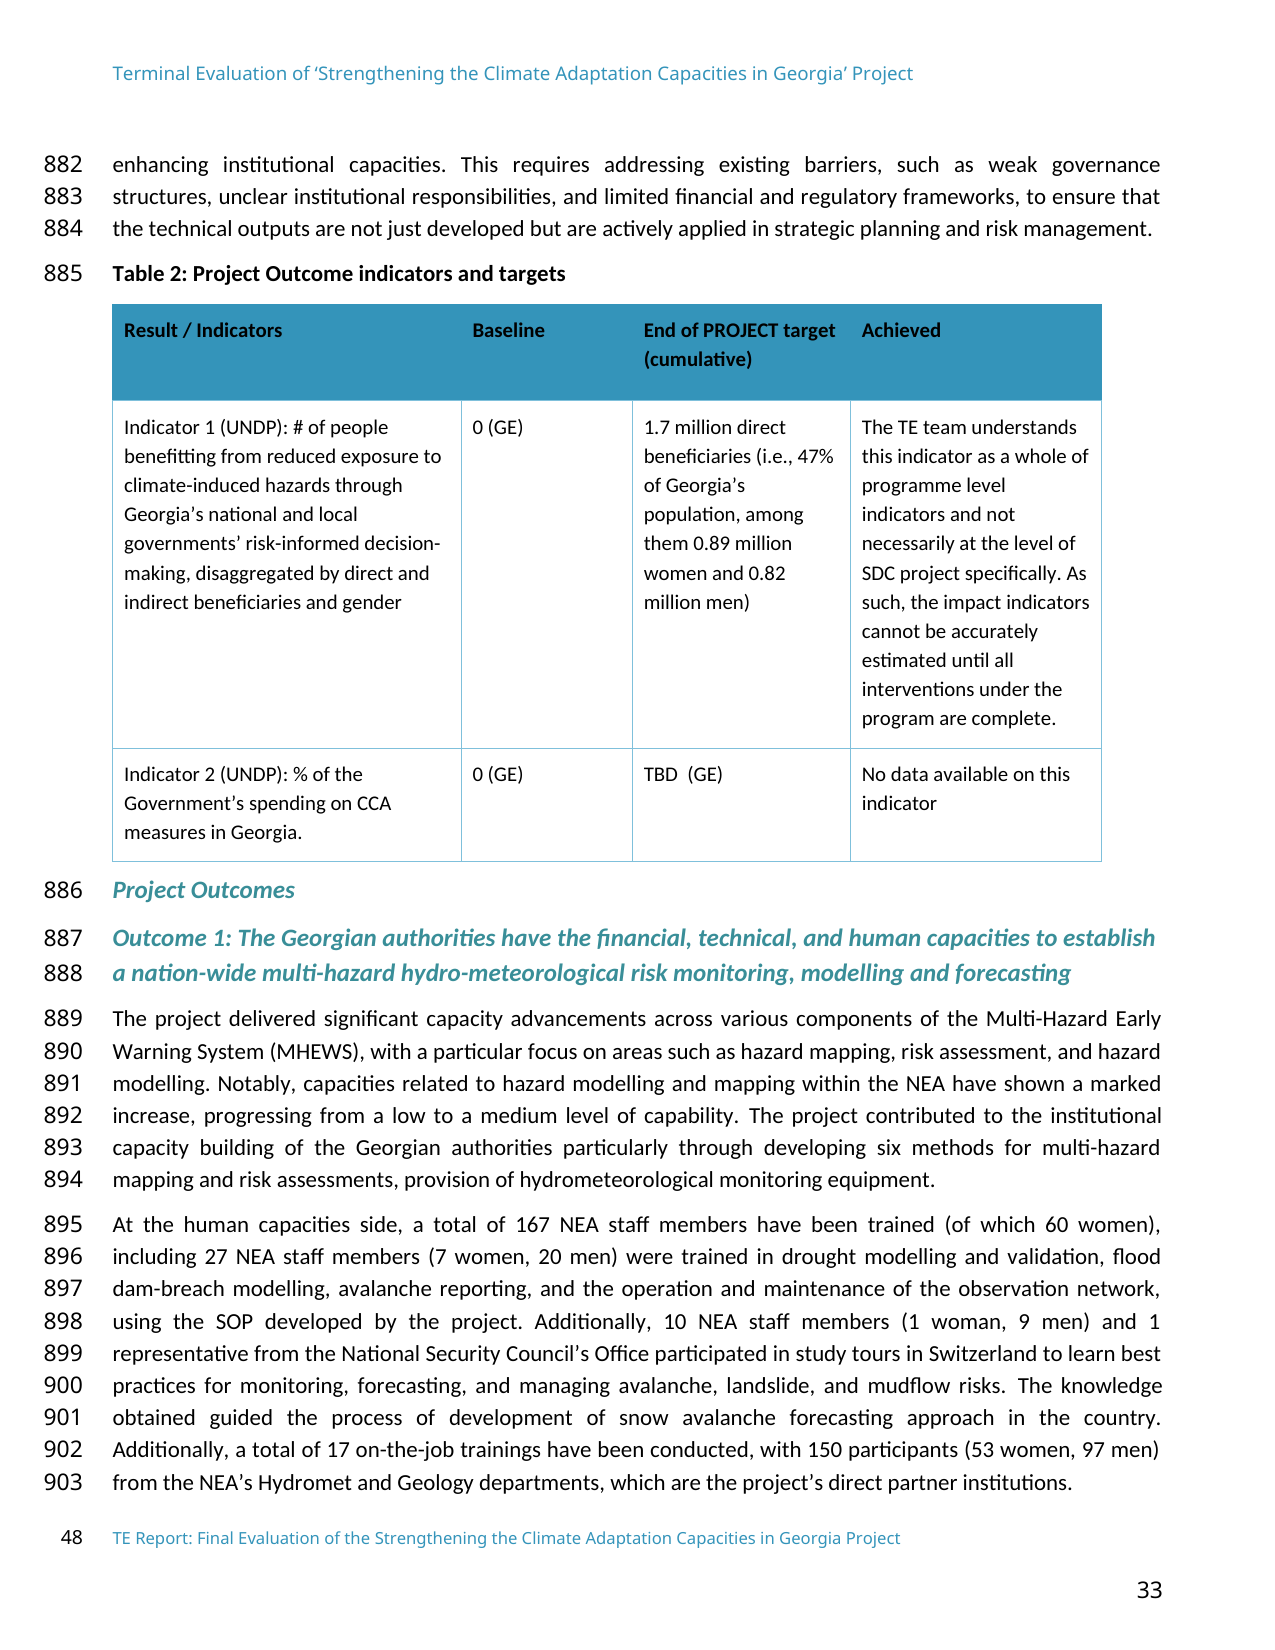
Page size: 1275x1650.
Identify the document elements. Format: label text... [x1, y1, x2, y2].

subtitle Outcome 1: The Georgian authorities have the financial, technical, and human capacities to establish a nation-wide multi-hazard hydro-meteorological risk monitoring, modelling and forecasting [112, 922, 1163, 988]
text At the human capacities side, a total of 167 NEA staff members have been trained (of which 60 women), including 27 NEA staff members (7 women, 20 men) were trained in drought modelling and validation, flood dam-breach modelling, avalanche reporting, and the operation and maintenance of the observation network, using the SOP developed by the project. Additionally, 10 NEA staff members (1 woman, 9 men) and 1 representative from the National Security Council’s Office participated in study tours in Switzerland to learn best practices for monitoring, forecasting, and managing avalanche, landslide, and mudflow risks. The knowledge obtained guided the process of development of snow avalanche forecasting approach in the country. Additionally, a total of 17 on-the-job trainings have been conducted, with 150 participants (53 women, 97 men) from the NEA’s Hydromet and Geology departments, which are the project’s direct partner institutions. [112, 1210, 1163, 1496]
table_header Achieved [851, 305, 1101, 400]
table_cell No data available on this indicator [851, 749, 1101, 861]
table_cell 1.7 million direct beneficiaries (i.e., 47% of Georgia’s population, among them 0.89 million women and 0.82 million men) [633, 401, 850, 747]
table_header Result / Indicators [113, 305, 461, 400]
table_header End of PROJECT target (cumulative) [633, 305, 850, 400]
text Table 2: Project Outcome indicators and targets [112, 259, 1163, 287]
table_cell Indicator 1 (UNDP): # of people benefitting from reduced exposure to climate-induced hazards through Georgia’s national and local governments’ risk-informed decision-making, disaggregated by direct and indirect beneficiaries and gender [113, 401, 461, 747]
table_cell 0 (GE) [462, 401, 632, 747]
table_cell TBD (GE) [633, 749, 850, 861]
table_cell Indicator 2 (UNDP): % of the Government’s spending on CCA measures in Georgia. [113, 749, 461, 861]
subtitle Project Outcomes [112, 874, 1163, 905]
table_cell 0 (GE) [462, 749, 632, 861]
table_cell The TE team understands this indicator as a whole of programme level indicators and not necessarily at the level of SDC project specifically. As such, the impact indicators cannot be accurately estimated until all interventions under the program are complete. [851, 401, 1101, 747]
table_header Baseline [462, 305, 632, 400]
text The project delivered significant capacity advancements across various components of the Multi-Hazard Early Warning System (MHEWS), with a particular focus on areas such as hazard mapping, risk assessment, and hazard modelling. Notably, capacities related to hazard modelling and mapping within the NEA have shown a marked increase, progressing from a low to a medium level of capability. The project contributed to the institutional capacity building of the Georgian authorities particularly through developing six methods for multi-hazard mapping and risk assessments, provision of hydrometeorological monitoring equipment. [112, 1004, 1163, 1193]
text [112, 150, 1163, 242]
